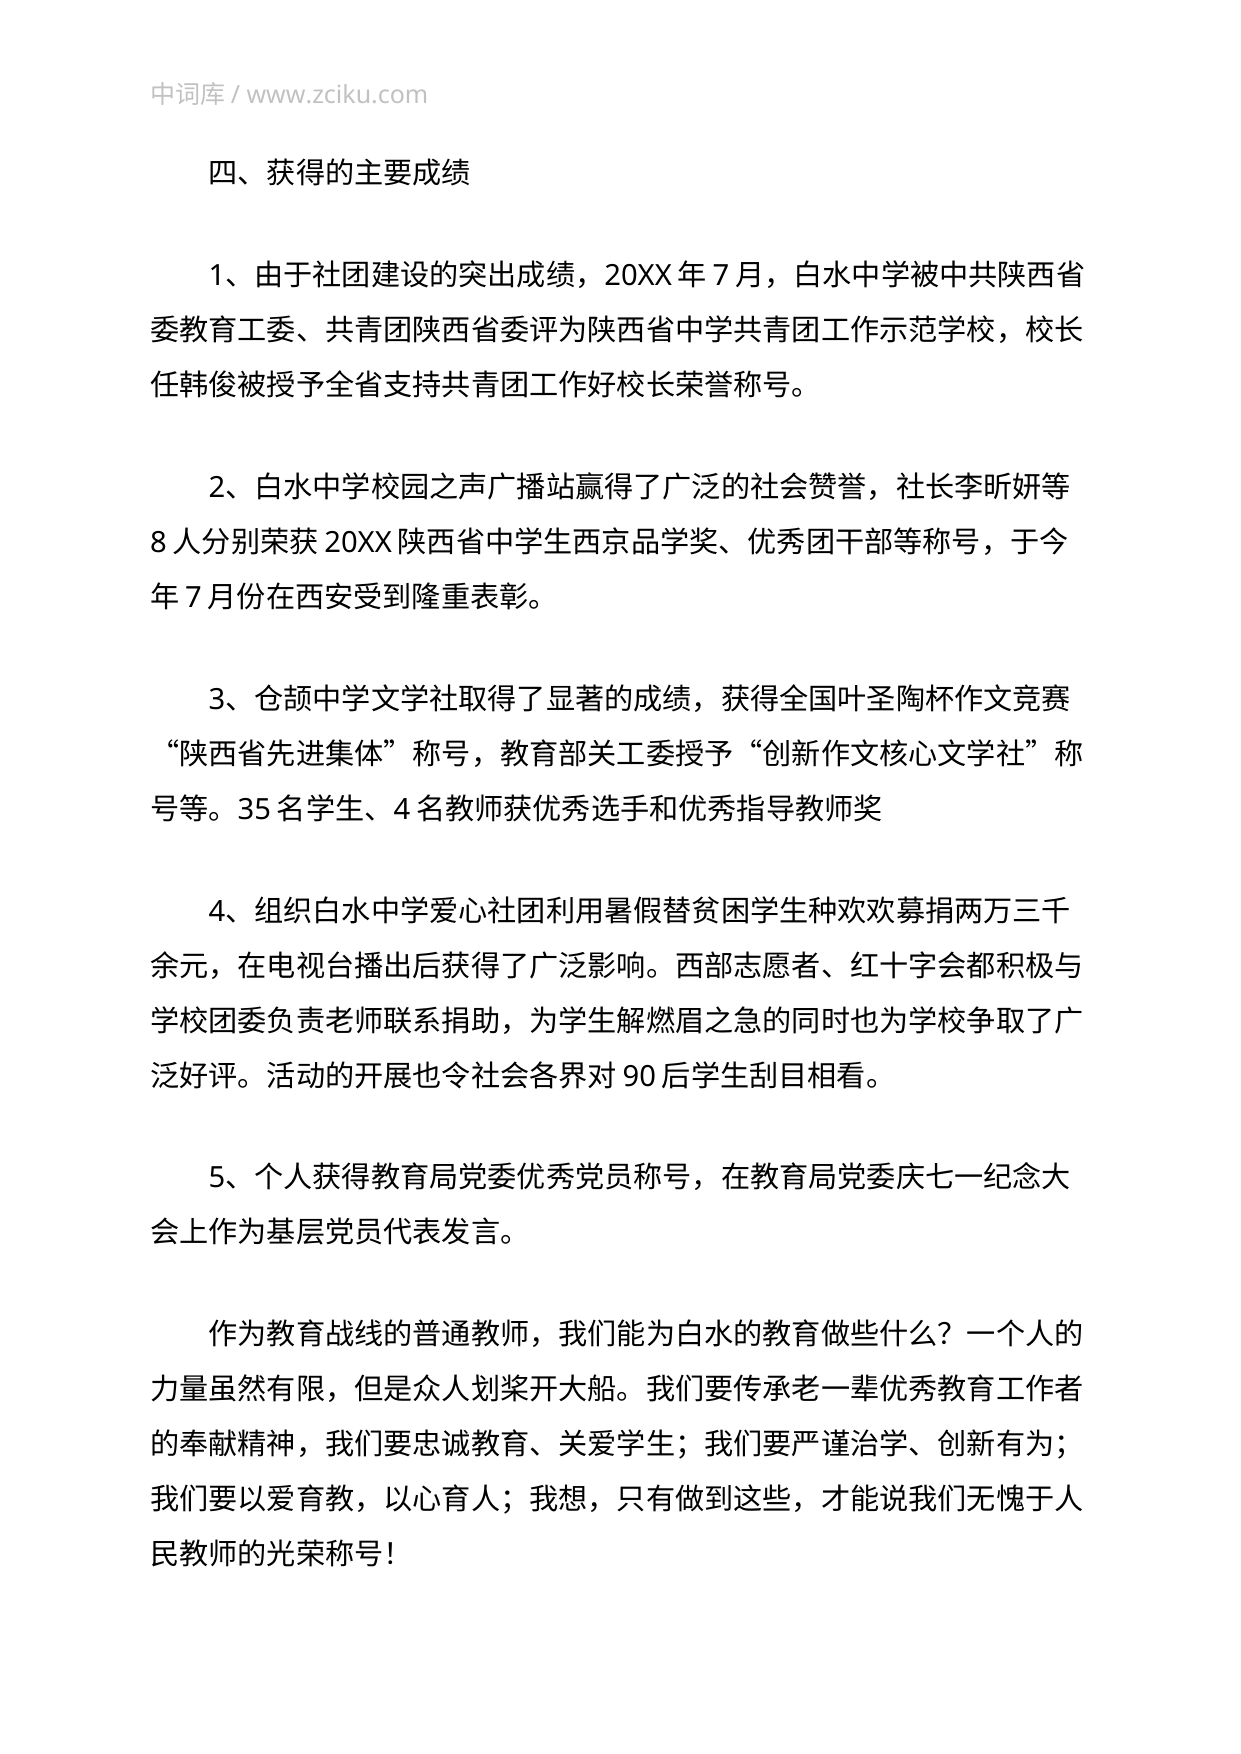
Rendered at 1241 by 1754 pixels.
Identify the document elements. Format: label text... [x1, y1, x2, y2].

text 1、由于社团建设的突出成绩，20XX年7月，白水中学被中共陕西省委教育工委、共青团陕西省委评为陕西省中学共青团工作示范学校，校长任韩俊被授予全省支持共青团工作好校长荣誉称号。 [150, 252, 1090, 404]
text 四、获得的主要成绩 [150, 150, 1090, 192]
text 3、仓颉中学文学社取得了显著的成绩，获得全国叶圣陶杯作文竞赛“陕西省先进集体”称号，教育部关工委授予“创新作文核心文学社”称号等。35名学生、4名教师获优秀选手和优秀指导教师奖 [150, 675, 1090, 828]
text 2、白水中学校园之声广播站赢得了广泛的社会赞誉，社长李昕妍等8人分别荣获20XX陕西省中学生西京品学奖、优秀团干部等称号，于今年7月份在西安受到隆重表彰。 [150, 463, 1090, 616]
text 作为教育战线的普通教师，我们能为白水的教育做些什么？一个人的力量虽然有限，但是众人划桨开大船。我们要传承老一辈优秀教育工作者的奉献精神，我们要忠诚教育、关爱学生；我们要严谨治学、创新有为；我们要以爱育教，以心育人；我想，只有做到这些，才能说我们无愧于人民教师的光荣称号！ [150, 1311, 1090, 1573]
text 5、个人获得教育局党委优秀党员称号，在教育局党委庆七一纪念大会上作为基层党员代表发言。 [150, 1154, 1090, 1251]
text 4、组织白水中学爱心社团利用暑假替贫困学生种欢欢募捐两万三千余元，在电视台播出后获得了广泛影响。西部志愿者、红十字会都积极与学校团委负责老师联系捐助，为学生解燃眉之急的同时也为学校争取了广泛好评。活动的开展也令社会各界对90后学生刮目相看。 [150, 887, 1090, 1094]
